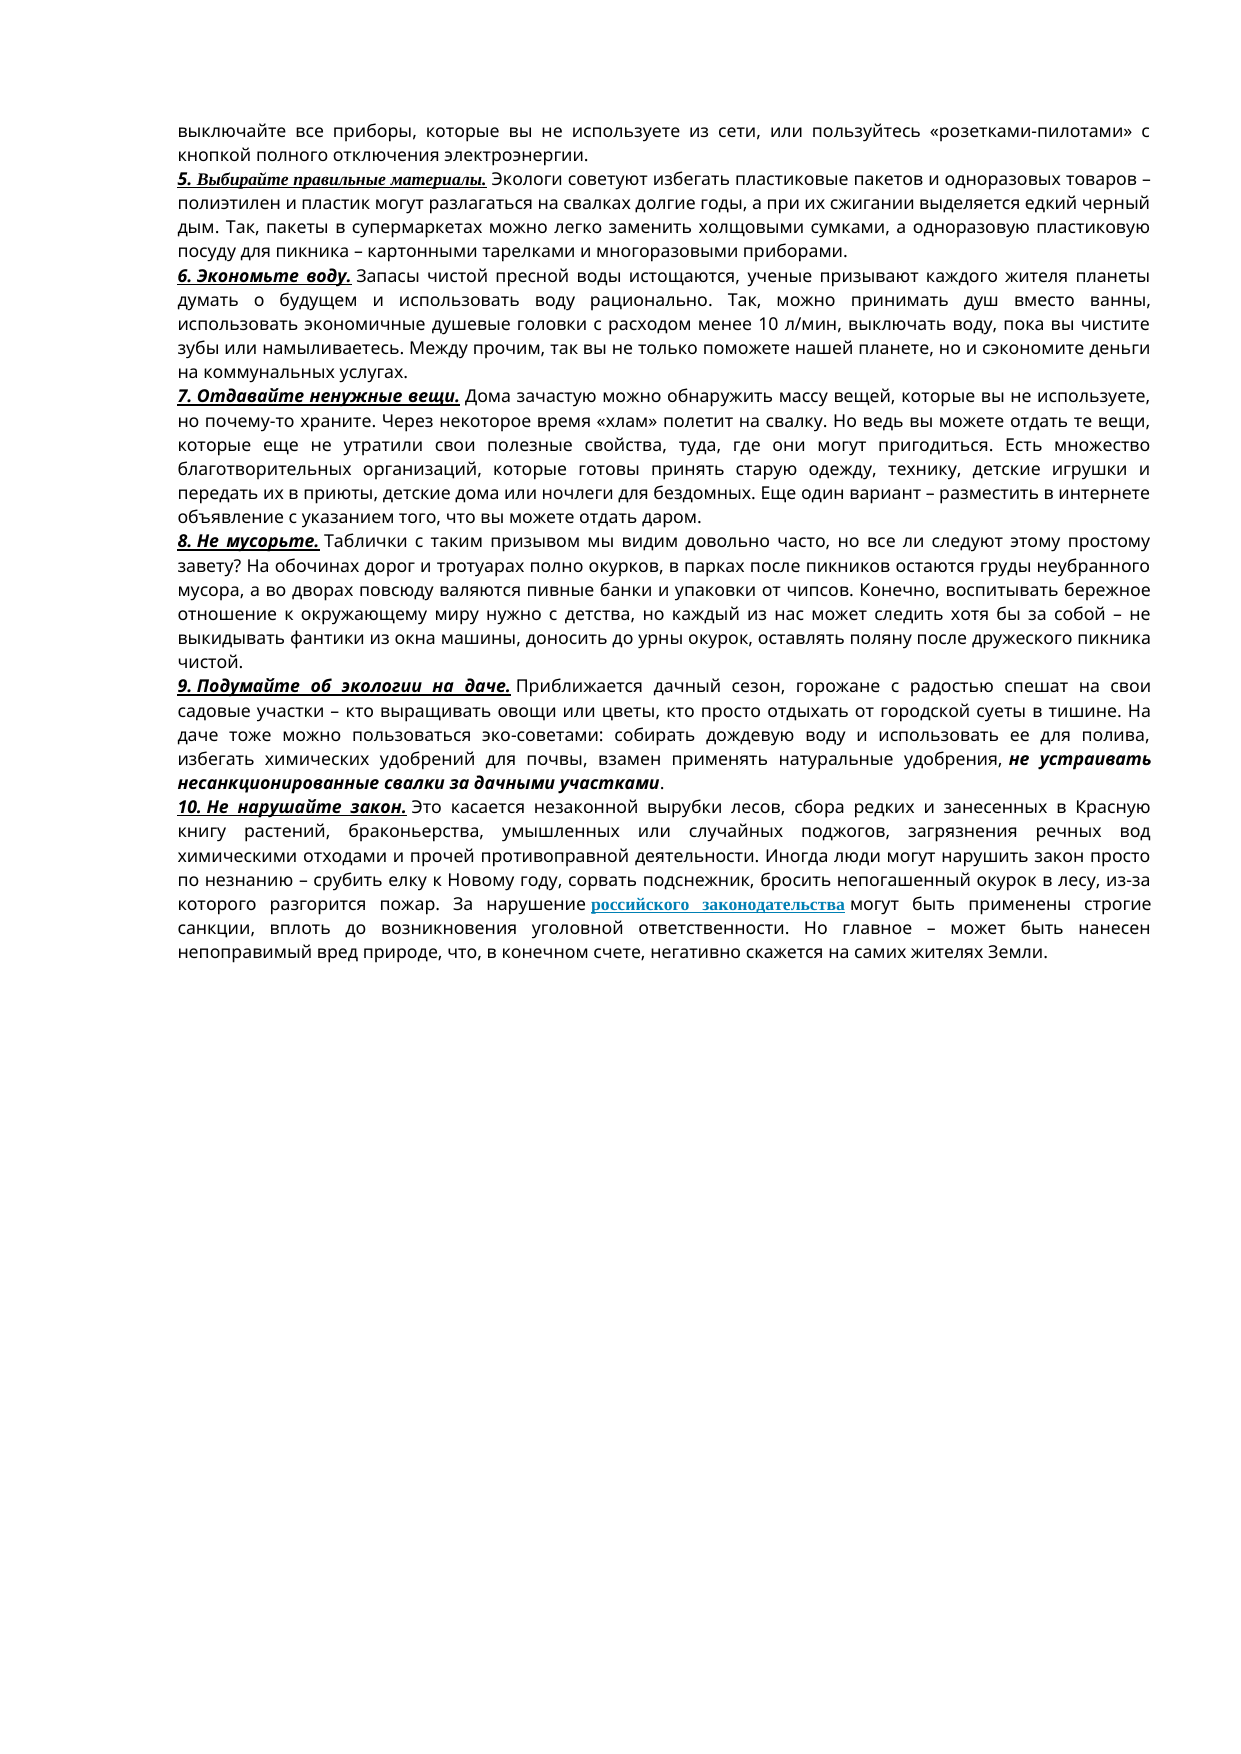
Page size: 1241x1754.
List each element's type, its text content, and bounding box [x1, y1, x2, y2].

text 6. Экономьте воду. Запасы чистой пресной воды истощаются, ученые призывают каждого жителя планеты думать о будущем и использовать воду рационально. Так, можно принимать душ вместо ванны, использовать экономичные душевые головки с расходом менее 10 л/мин, выключать воду, пока вы чистите зубы или намыливаетесь. Между прочим, так вы не только поможете нашей планете, но и сэкономите деньги на коммунальных услугах. [177, 263, 1152, 384]
text 8. Не мусорьте. Таблички с таким призывом мы видим довольно часто, но все ли следуют этому простому завету? На обочинах дорог и тротуарах полно окурков, в парках после пикников остаются груды неубранного мусора, а во дворах повсюду валяются пивные банки и упаковки от чипсов. Конечно, воспитывать бережное отношение к окружающему миру нужно с детства, но каждый из нас может следить хотя бы за собой – не выкидывать фантики из окна машины, доносить до урны окурок, оставлять поляну после дружеского пикника чистой. [177, 529, 1152, 674]
text 9. Подумайте об экологии на даче. Приближается дачный сезон, горожане с радостью спешат на свои садовые участки – кто выращивать овощи или цветы, кто просто отдыхать от городской суеты в тишине. На даче тоже можно пользоваться эко-советами: собирать дождевую воду и использовать ее для полива, избегать химических удобрений для почвы, взамен применять натуральные удобрения, не устраивать несанкционированные свалки за дачными участками. [177, 674, 1152, 795]
text 5. Выбирайте правильные материалы. Экологи советуют избегать пластиковые пакетов и одноразовых товаров – полиэтилен и пластик могут разлагаться на свалках долгие годы, а при их сжигании выделяется едкий черный дым. Так, пакеты в супермаркетах можно легко заменить холщовыми сумками, а одноразовую пластиковую посуду для пикника – картонными тарелками и многоразовыми приборами. [177, 166, 1152, 263]
text 7. Отдавайте ненужные вещи. Дома зачастую можно обнаружить массу вещей, которые вы не используете, но почему-то храните. Через некоторое время «хлам» полетит на свалку. Но ведь вы можете отдать те вещи, которые еще не утратили свои полезные свойства, туда, где они могут пригодиться. Есть множество благотворительных организаций, которые готовы принять старую одежду, технику, детские игрушки и передать их в приюты, детские дома или ночлеги для бездомных. Еще один вариант – разместить в интернете объявление с указанием того, что вы можете отдать даром. [177, 384, 1152, 529]
text 10. Не нарушайте закон. Это касается незаконной вырубки лесов, сбора редких и занесенных в Красную книгу растений, браконьерства, умышленных или случайных поджогов, загрязнения речных вод химическими отходами и прочей противоправной деятельности. Иногда люди могут нарушить закон просто по незнанию – срубить елку к Новому году, сорвать подснежник, бросить непогашенный окурок в лесу, из-за которого разгорится пожар. За нарушение российского законодательства могут быть применены строгие санкции, вплоть до возникновения уголовной ответственности. Но главное – может быть нанесен непоправимый вред природе, что, в конечном счете, негативно скажется на самих жителях Земли. [177, 795, 1152, 964]
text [177, 118, 1152, 166]
